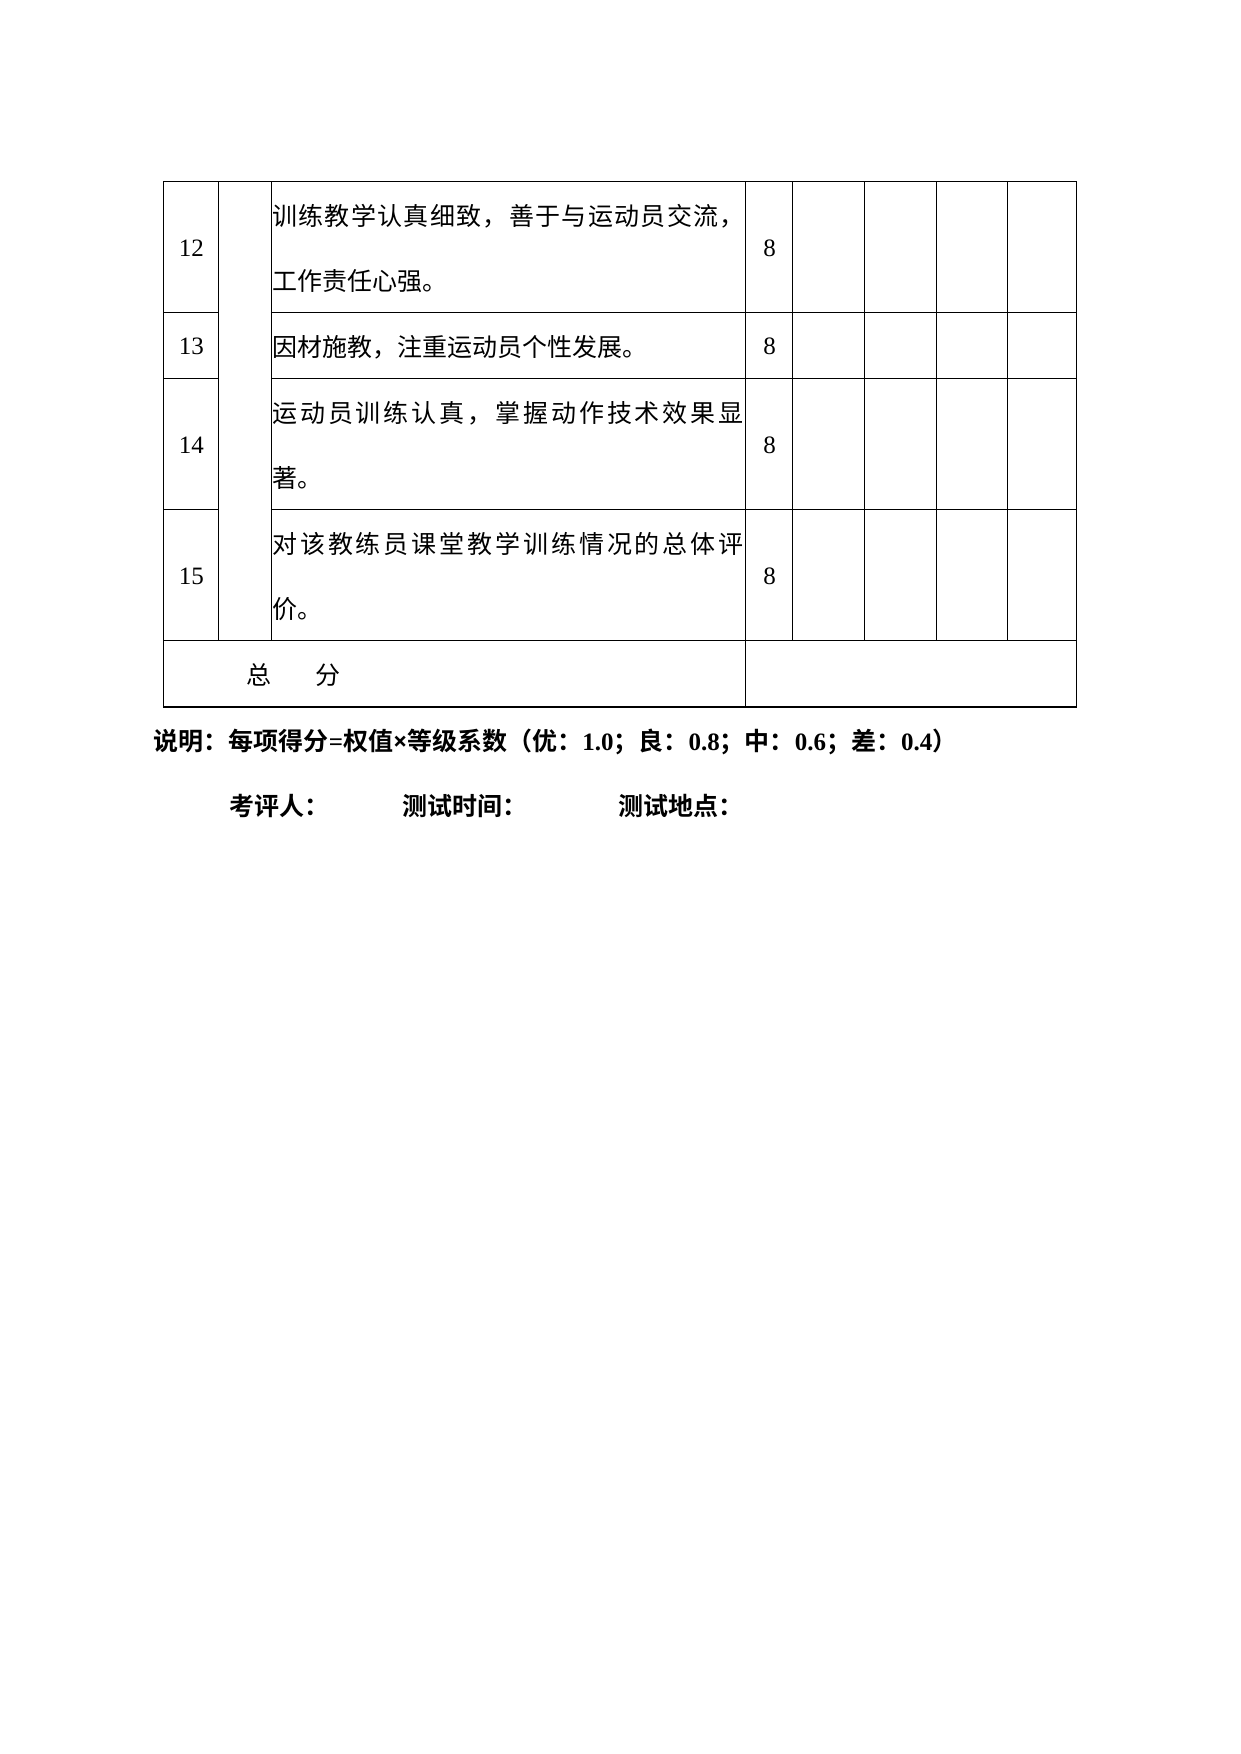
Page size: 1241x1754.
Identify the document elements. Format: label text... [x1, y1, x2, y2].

table_cell [793, 379, 864, 509]
table_cell [1008, 313, 1076, 378]
text 说明：每项得分=权值×等级系数（优：1.0；良：0.8；中：0.6；差：0.4） [153, 707, 1087, 772]
table_cell [865, 379, 936, 509]
table_cell 15 [164, 510, 218, 640]
table_cell 总 分 [164, 641, 745, 706]
table_cell 对该教练员课堂教学训练情况的总体评价。 [272, 510, 745, 640]
table_cell [1008, 182, 1076, 312]
table_cell 8 [746, 313, 792, 378]
table_cell [1008, 379, 1076, 509]
table_cell [937, 182, 1007, 312]
table_cell 因材施教，注重运动员个性发展。 [272, 313, 745, 378]
table_cell [793, 510, 864, 640]
table_cell 13 [164, 313, 218, 378]
table_cell [937, 510, 1007, 640]
table_cell [865, 510, 936, 640]
table_cell 运动员训练认真，掌握动作技术效果显著。 [272, 379, 745, 509]
table_cell 8 [746, 182, 792, 312]
table_cell [746, 641, 1076, 706]
table_cell [793, 313, 864, 378]
table_cell [865, 313, 936, 378]
table_cell 12 [164, 182, 218, 312]
text 考评人： 测试时间： 测试地点： [153, 772, 1087, 837]
table_cell [865, 182, 936, 312]
table_cell 8 [746, 379, 792, 509]
table_cell 训练教学认真细致，善于与运动员交流，工作责任心强。 [272, 182, 745, 312]
table_cell [937, 379, 1007, 509]
table_cell 8 [746, 510, 792, 640]
table_cell [793, 182, 864, 312]
table_cell 14 [164, 379, 218, 509]
table_cell [1008, 510, 1076, 640]
table_cell [937, 313, 1007, 378]
